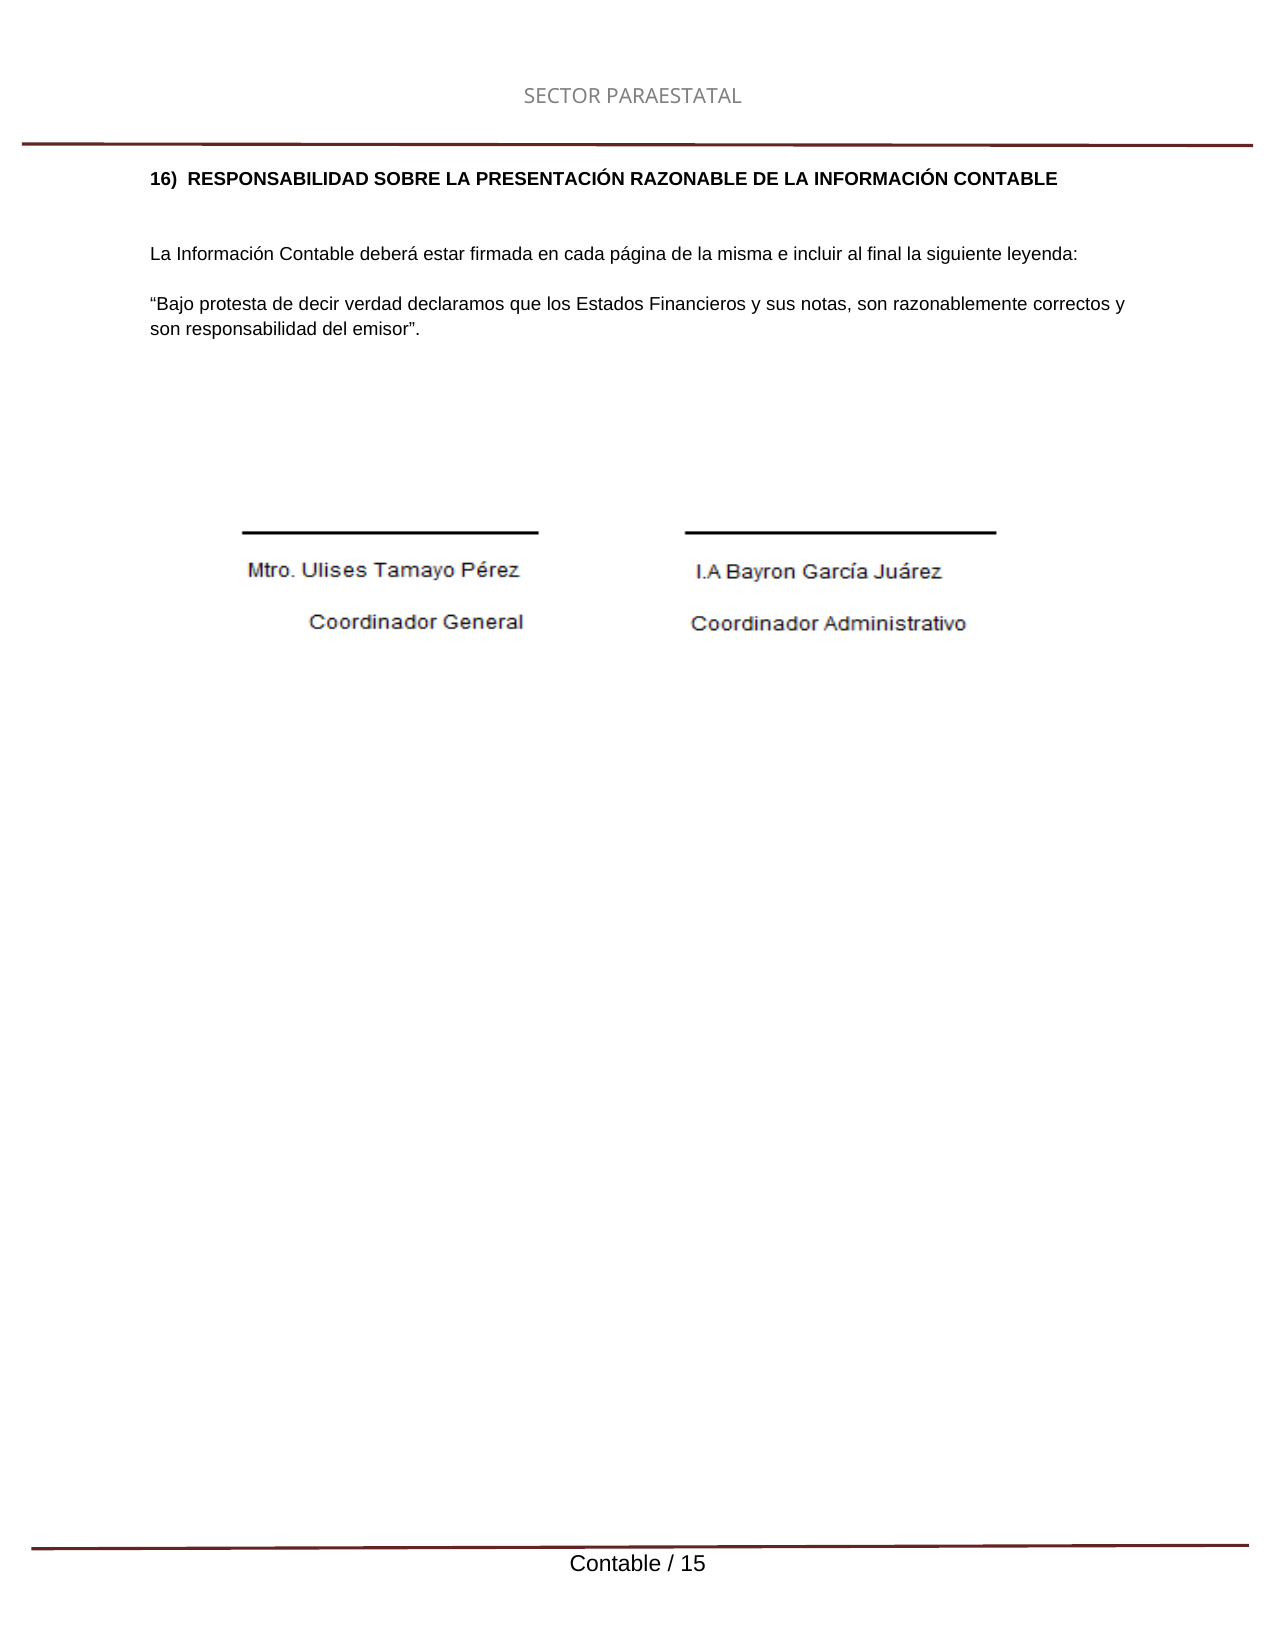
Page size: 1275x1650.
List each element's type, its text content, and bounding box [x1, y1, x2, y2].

picture [174, 508, 1032, 648]
text “Bajo protesta de decir verdad declaramos que los Estados Financieros y sus notas, son razonablemente correctos y son responsabilidad del emisor”. [150, 290, 1125, 340]
text 16) RESPONSABILIDAD SOBRE LA PRESENTACIÓN RAZONABLE DE LA INFORMACIÓN CONTABLE [150, 165, 1125, 190]
text La Información Contable deberá estar firmada en cada página de la misma e incluir al final la siguiente leyenda: [150, 240, 1125, 265]
